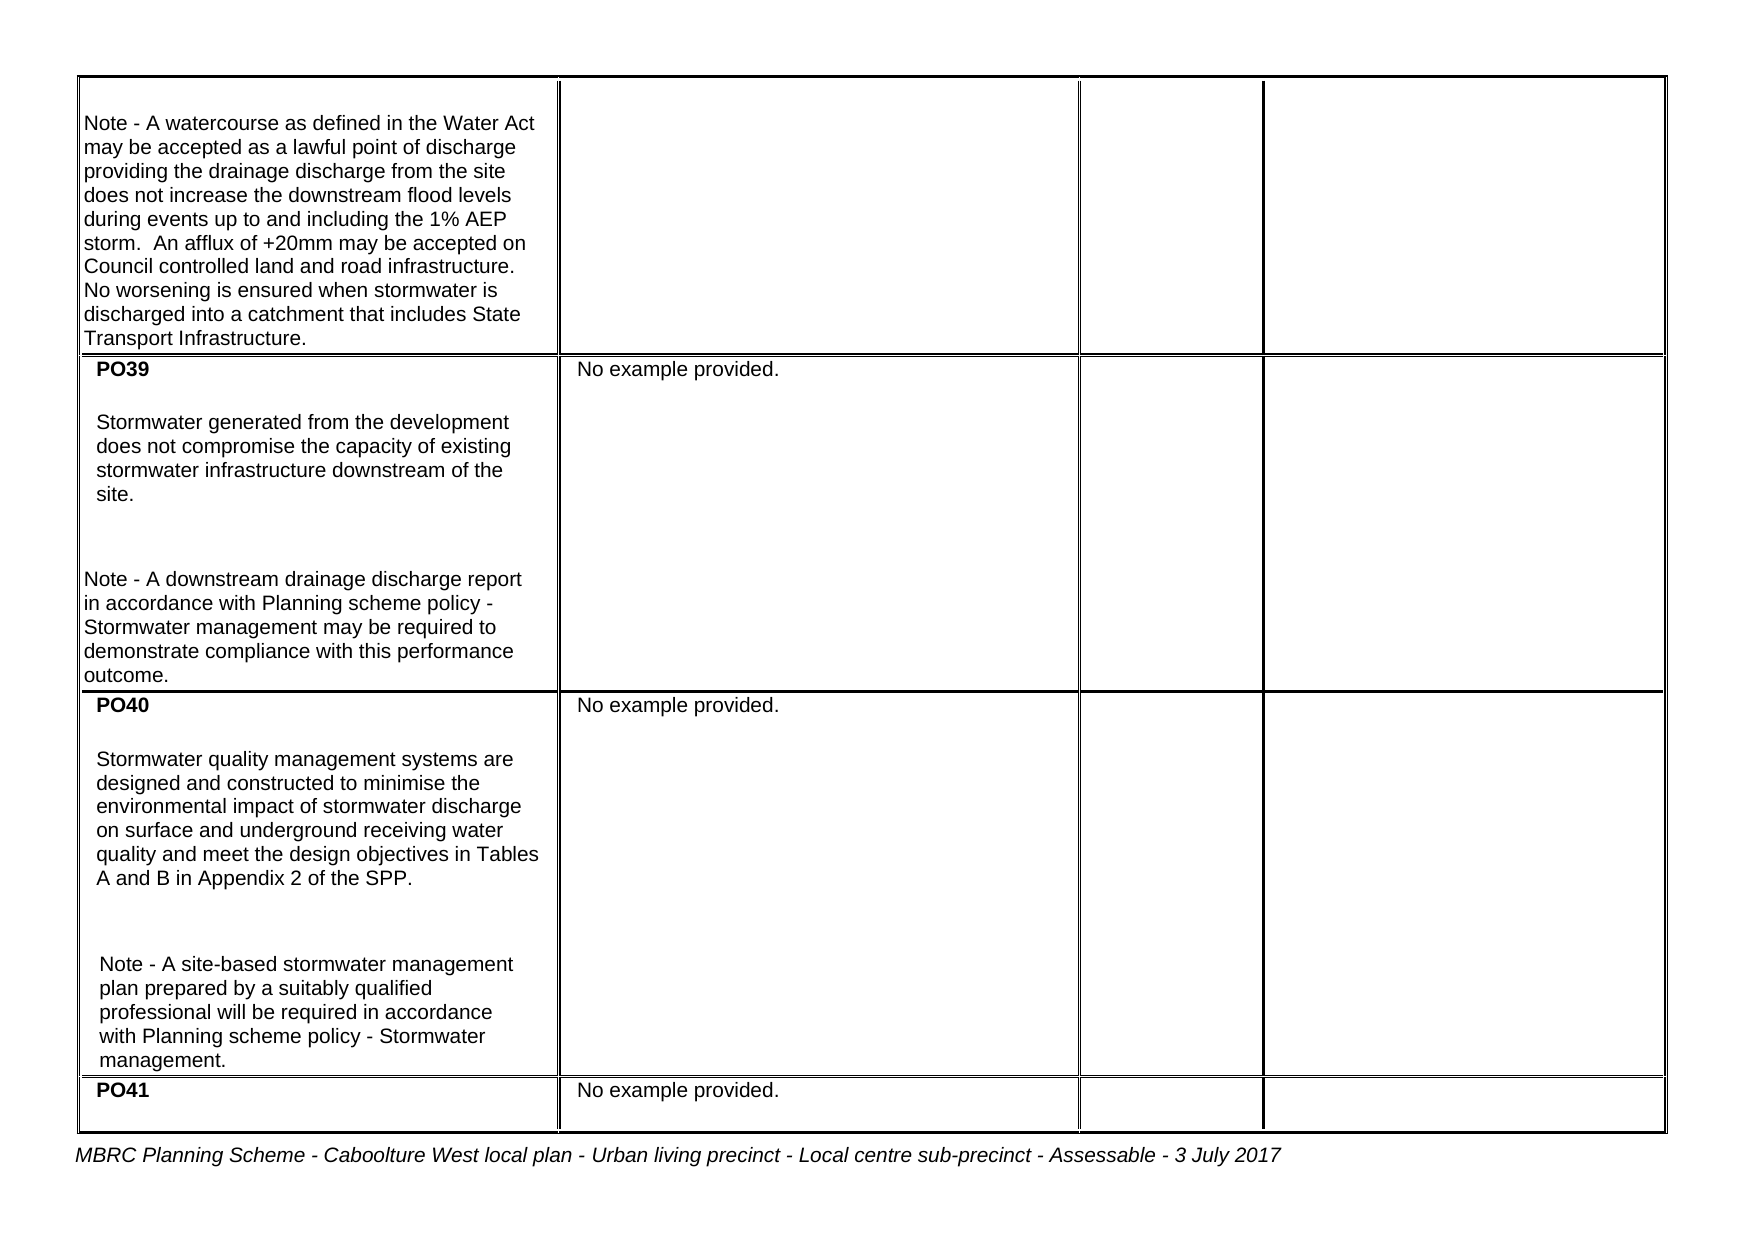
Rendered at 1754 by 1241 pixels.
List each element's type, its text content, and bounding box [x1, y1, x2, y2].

table_cell [1263, 78, 1664, 353]
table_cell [80, 1075, 559, 1131]
table_cell [1265, 353, 1665, 690]
table_cell [1081, 357, 1262, 690]
table_cell No example provided. [561, 693, 1078, 1074]
table_cell PO40 Stormwater quality management systems are designed and constructed to minimise the environmental impact of stormwater discharge on surface and underground receiving water quality and meet the design objectives in Tables A and B in Appendix 2 of the SPP. [80, 690, 557, 1074]
table_cell No example provided. [561, 357, 1078, 690]
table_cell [559, 1078, 1079, 1131]
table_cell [80, 77, 559, 353]
table_cell [1080, 78, 1263, 353]
table_cell [1081, 693, 1262, 1074]
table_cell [559, 78, 1079, 353]
table_cell [1263, 1075, 1665, 1131]
table_cell [1080, 1078, 1263, 1131]
table_cell PO39 Stormwater generated from the development does not compromise the capacity of existing stormwater infrastructure downstream of the site. [80, 353, 557, 690]
table_cell [1265, 690, 1664, 1074]
